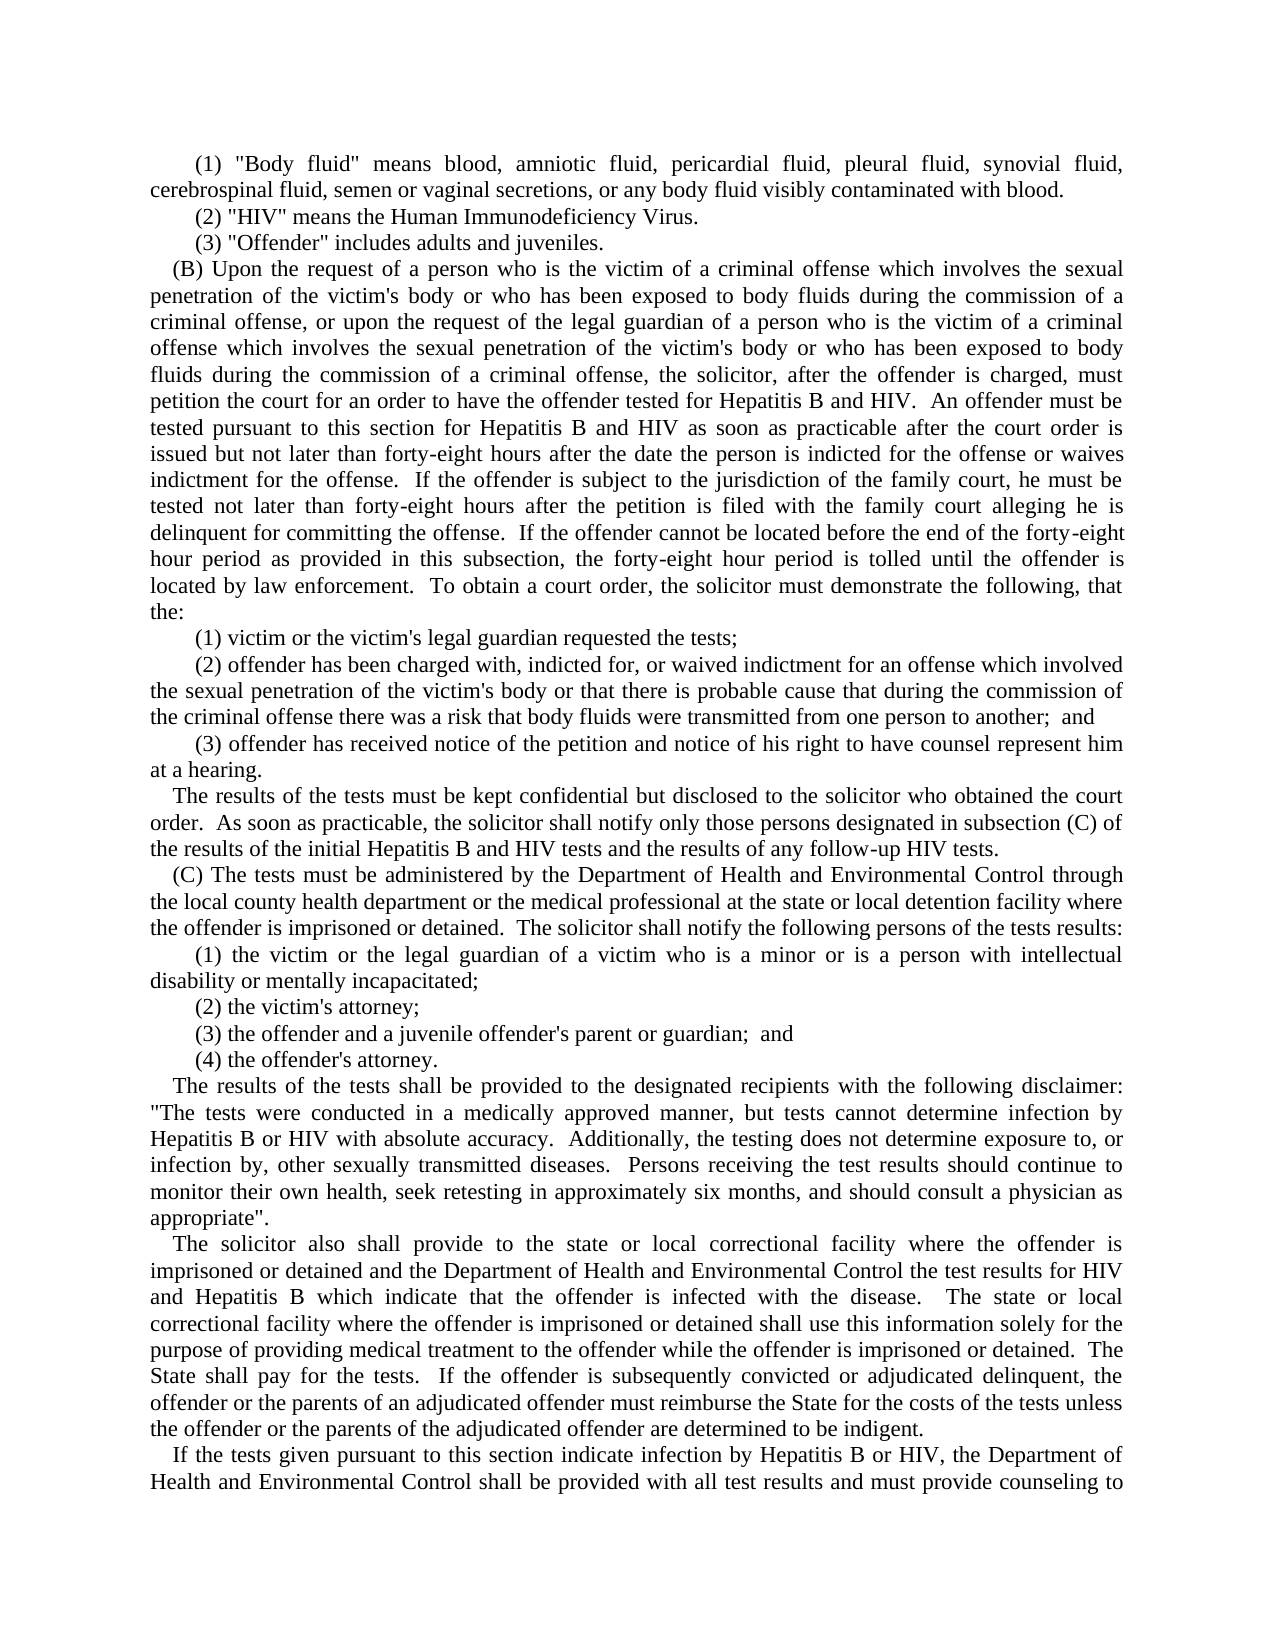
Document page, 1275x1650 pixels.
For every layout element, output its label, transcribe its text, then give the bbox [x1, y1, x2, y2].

text (1) "Body fluid" means blood, amniotic fluid, pericardial fluid, pleural fluid, synovial fluid, cerebrospinal fluid, semen or vaginal secretions, or any body fluid visibly contaminated with blood. [150, 150, 1125, 203]
text (1) victim or the victim's legal guardian requested the tests; [150, 624, 1125, 651]
text (C) The tests must be administered by the Department of Health and Environmental Control through the local county health department or the medical professional at the state or local detention facility where the offender is imprisoned or detained. The solicitor shall notify the following persons of the tests results: [150, 862, 1125, 941]
text (2) offender has been charged with, indicted for, or waived indictment for an offense which involved the sexual penetration of the victim's body or that there is probable cause that during the commission of the criminal offense there was a risk that body fluids were transmitted from one person to another; and [150, 651, 1125, 730]
text (4) the offender's attorney. [150, 1046, 1125, 1072]
text (2) the victim's attorney; [150, 993, 1125, 1020]
text The results of the tests shall be provided to the designated recipients with the following disclaimer: "The tests were conducted in a medically approved manner, but tests cannot determine infection by Hepatitis B or HIV with absolute accuracy. Additionally, the testing does not determine exposure to, or infection by, other sexually transmitted diseases. Persons receiving the test results should continue to monitor their own health, seek retesting in approximately six months, and should consult a physician as appropriate". [150, 1072, 1125, 1231]
text (3) the offender and a juvenile offender's parent or guardian; and [150, 1020, 1125, 1046]
text The results of the tests must be kept confidential but disclosed to the solicitor who obtained the court order. As soon as practicable, the solicitor shall notify only those persons designated in subsection (C) of the results of the initial Hepatitis B and HIV tests and the results of any follow-up HIV tests. [150, 782, 1125, 862]
text (B) Upon the request of a person who is the victim of a criminal offense which involves the sexual penetration of the victim's body or who has been exposed to body fluids during the commission of a criminal offense, or upon the request of the legal guardian of a person who is the victim of a criminal offense which involves the sexual penetration of the victim's body or who has been exposed to body fluids during the commission of a criminal offense, the solicitor, after the offender is charged, must petition the court for an order to have the offender tested for Hepatitis B and HIV. An offender must be tested pursuant to this section for Hepatitis B and HIV as soon as practicable after the court order is issued but not later than forty-eight hours after the date the person is indicted for the offense or waives indictment for the offense. If the offender is subject to the jurisdiction of the family court, he must be tested not later than forty-eight hours after the petition is filed with the family court alleging he is delinquent for committing the offense. If the offender cannot be located before the end of the forty-eight hour period as provided in this subsection, the forty-eight hour period is tolled until the offender is located by law enforcement. To obtain a court order, the solicitor must demonstrate the following, that the: [150, 255, 1125, 624]
text (3) "Offender" includes adults and juveniles. [150, 229, 1125, 255]
text (2) "HIV" means the Human Immunodeficiency Virus. [150, 203, 1125, 229]
text (3) offender has received notice of the petition and notice of his right to have counsel represent him at a hearing. [150, 730, 1125, 782]
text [150, 1441, 1125, 1494]
text (1) the victim or the legal guardian of a victim who is a minor or is a person with intellectual disability or mentally incapacitated; [150, 941, 1125, 993]
text The solicitor also shall provide to the state or local correctional facility where the offender is imprisoned or detained and the Department of Health and Environmental Control the test results for HIV and Hepatitis B which indicate that the offender is infected with the disease. The state or local correctional facility where the offender is imprisoned or detained shall use this information solely for the purpose of providing medical treatment to the offender while the offender is imprisoned or detained. The State shall pay for the tests. If the offender is subsequently convicted or adjudicated delinquent, the offender or the parents of an adjudicated offender must reimburse the State for the costs of the tests unless the offender or the parents of the adjudicated offender are determined to be indigent. [150, 1231, 1125, 1441]
